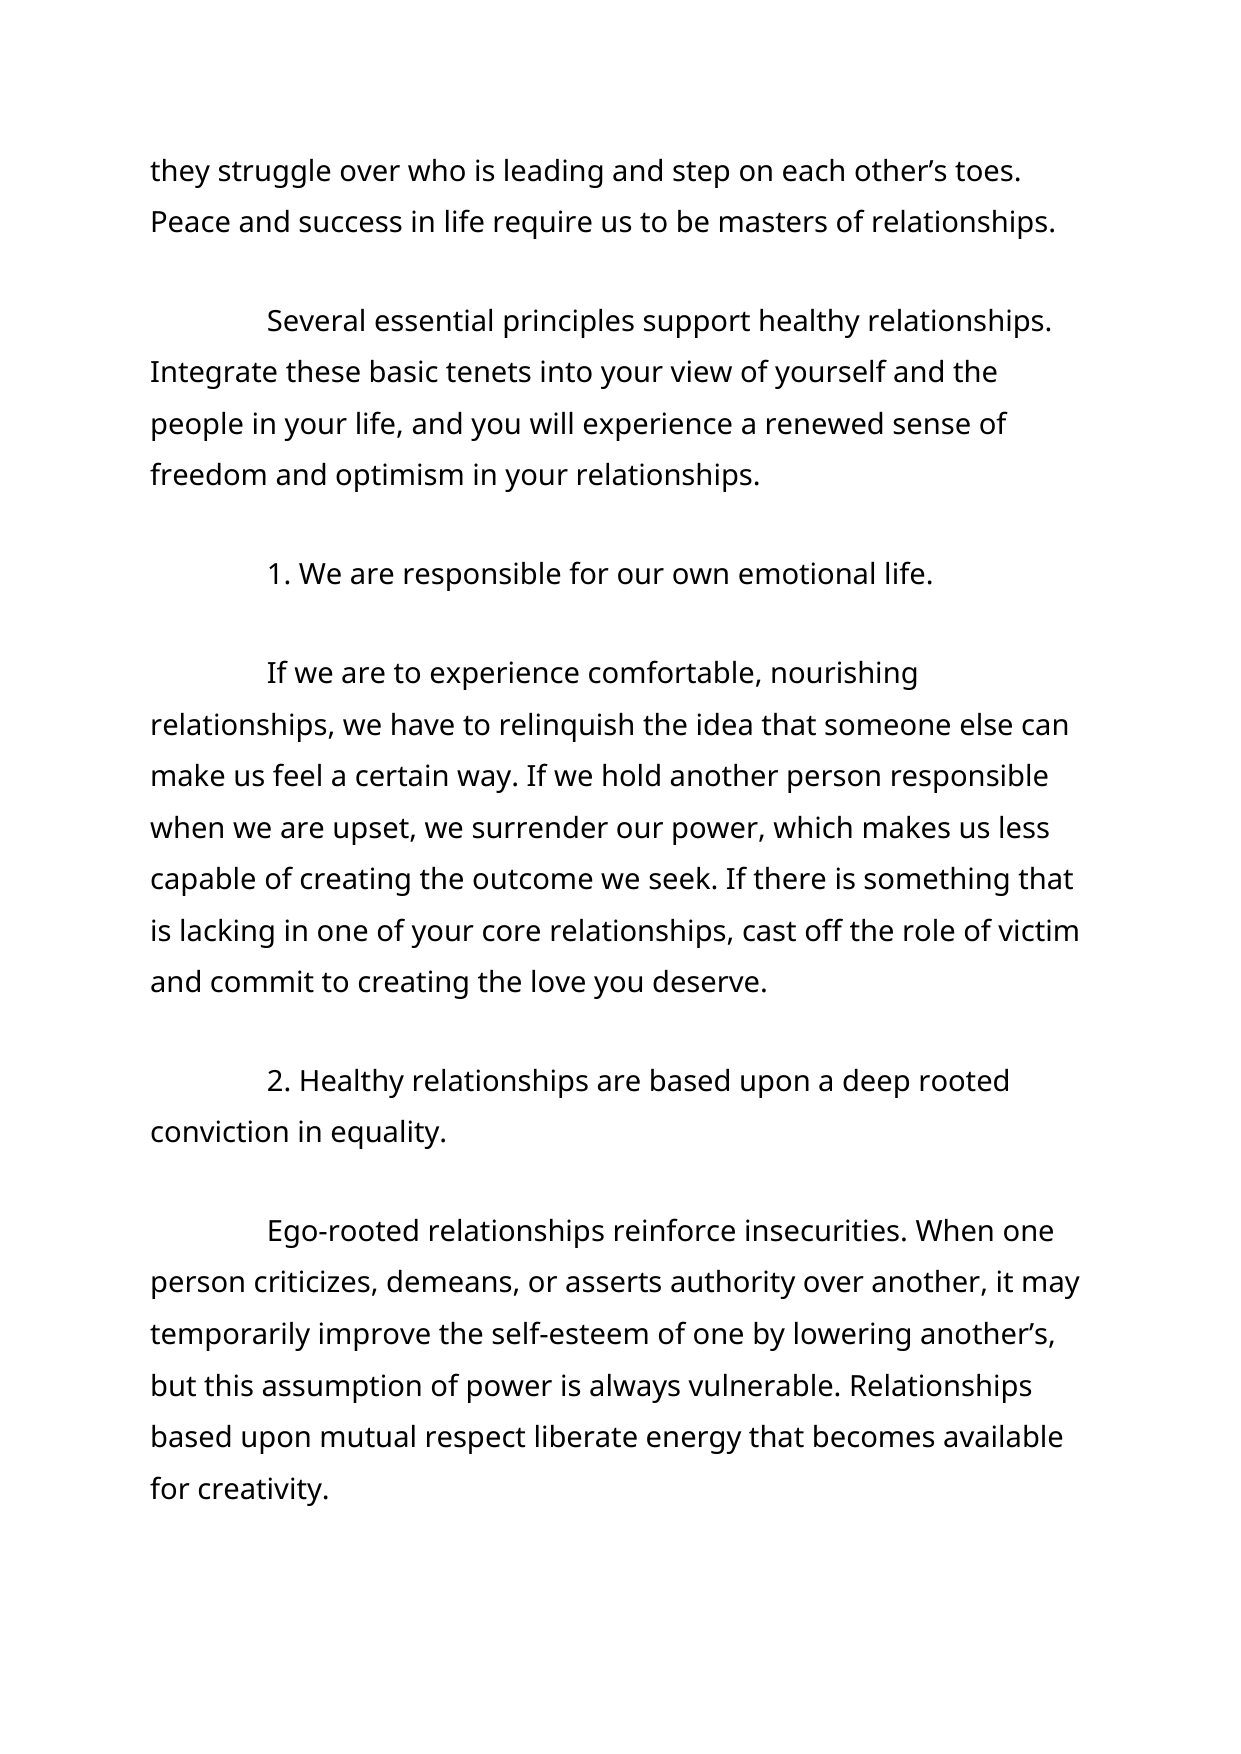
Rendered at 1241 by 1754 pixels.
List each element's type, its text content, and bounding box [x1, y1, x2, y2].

text Ego-rooted relationships reinforce insecurities. When one person criticizes, demeans, or asserts authority over another, it may temporarily improve the self-esteem of one by lowering another’s, but this assumption of power is always vulnerable. Relationships based upon mutual respect liberate energy that becomes available for creativity. [150, 1210, 1090, 1508]
text If we are to experience comfortable, nourishing relationships, we have to relinquish the idea that someone else can make us feel a certain way. If we hold another person responsible when we are upset, we surrender our power, which makes us less capable of creating the outcome we seek. If there is something that is lacking in one of your core relationships, cast off the role of victim and commit to creating the love you deserve. [150, 652, 1090, 1001]
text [150, 150, 1090, 241]
text 1. We are responsible for our own emotional life. [150, 553, 1090, 593]
text Several essential principles support healthy relationships. Integrate these basic tenets into your view of yourself and the people in your life, and you will experience a renewed sense of freedom and optimism in your relationships. [150, 300, 1090, 494]
text 2. Healthy relationships are based upon a deep rooted conviction in equality. [150, 1060, 1090, 1151]
